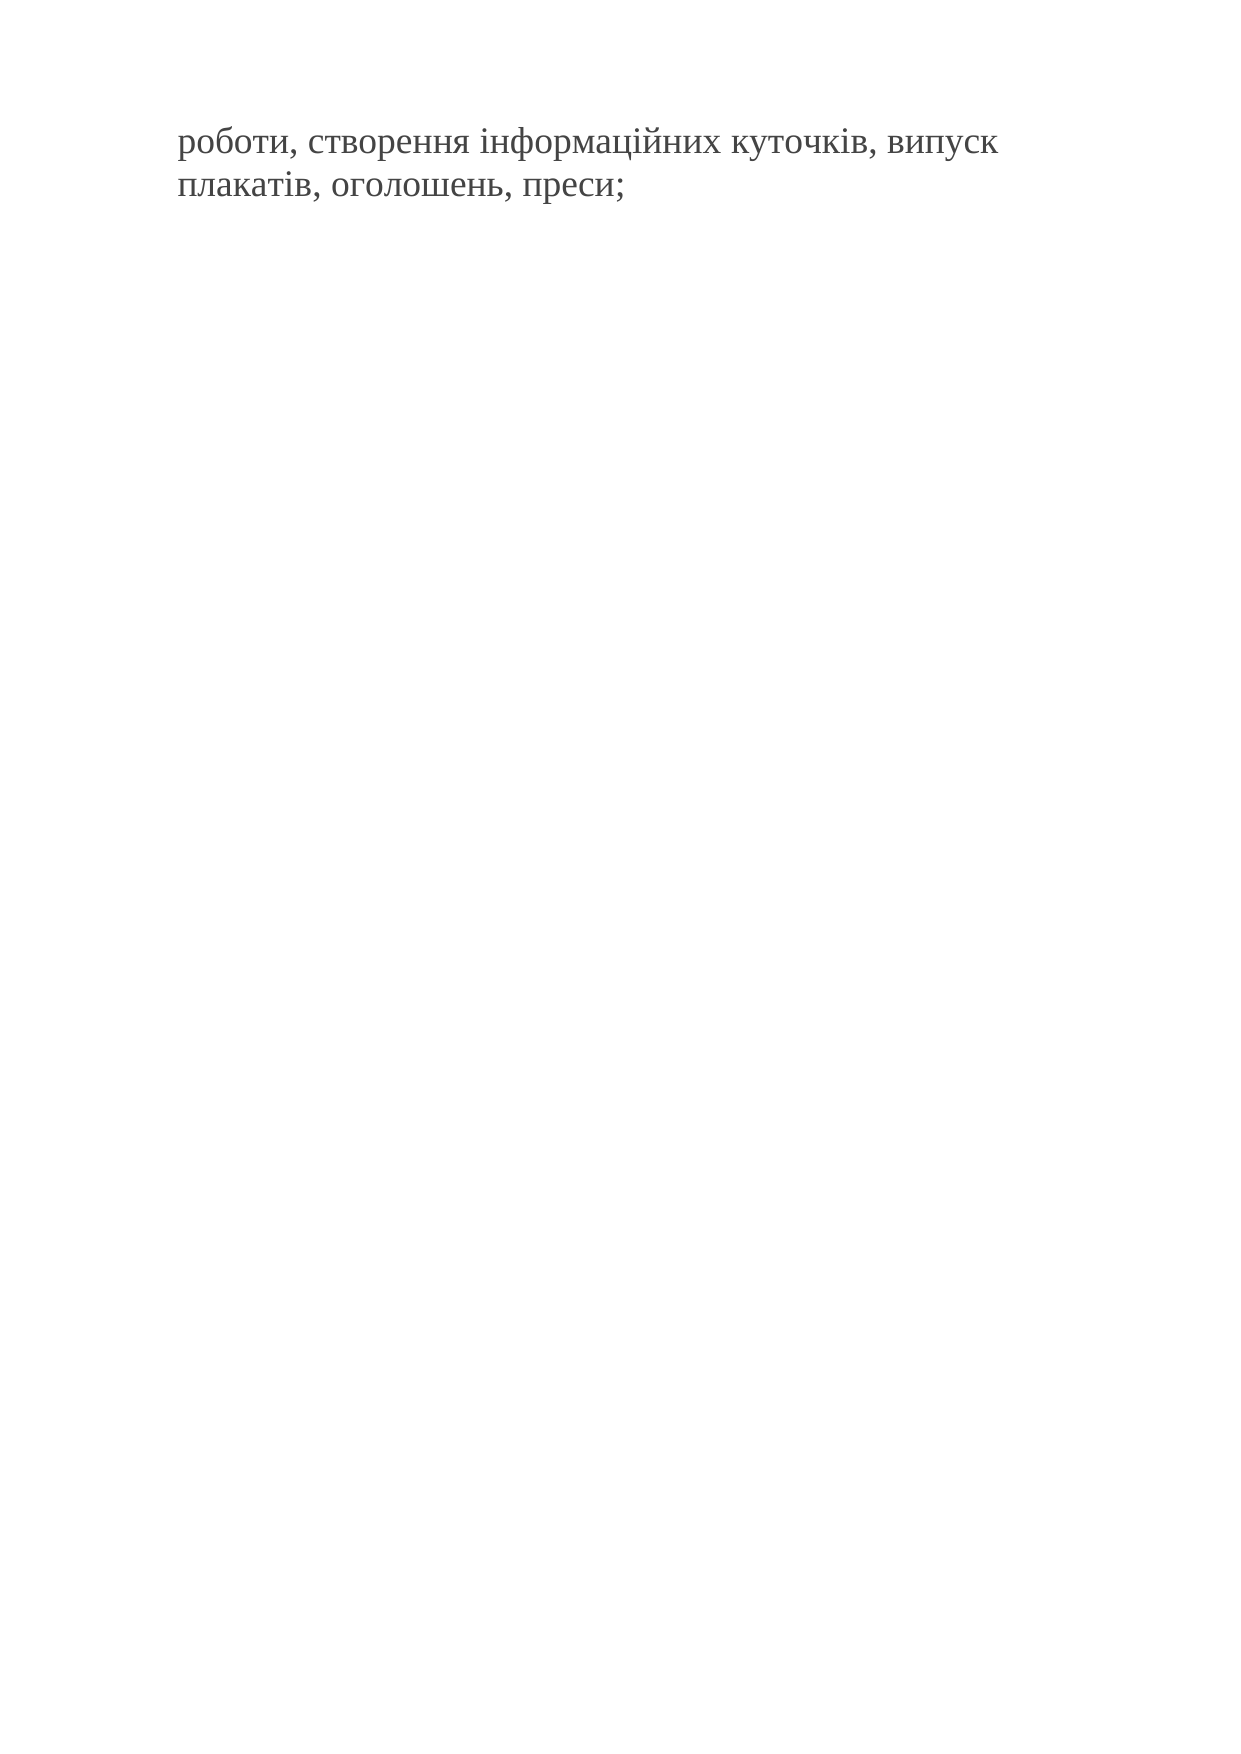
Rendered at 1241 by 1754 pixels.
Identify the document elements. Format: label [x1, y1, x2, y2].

text [177, 118, 1152, 204]
